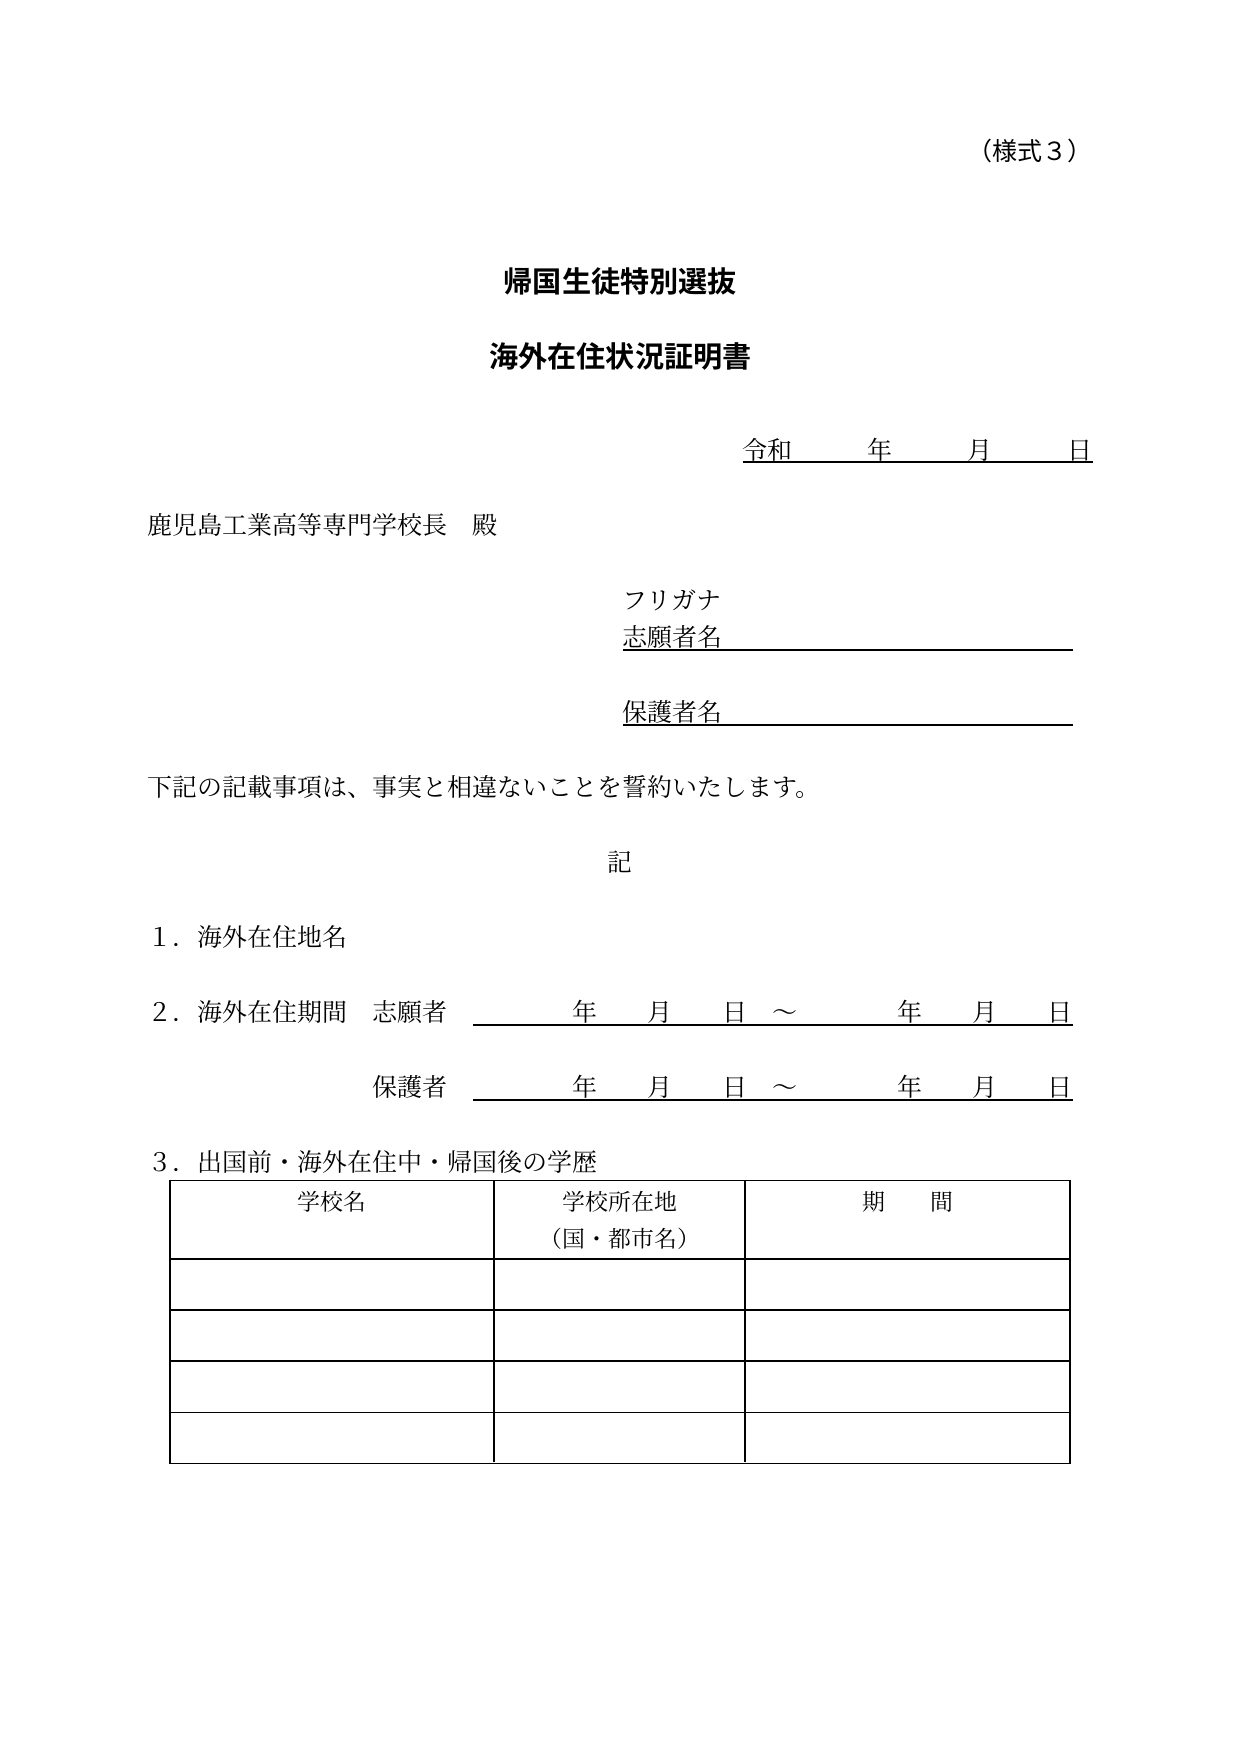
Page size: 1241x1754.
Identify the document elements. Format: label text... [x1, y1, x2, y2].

table_cell [171, 1311, 493, 1360]
text １．海外在住地名 [148, 917, 1092, 955]
table_header 期 間 [746, 1181, 1069, 1258]
text 下記の記載事項は、事実と相違ないことを誓約いたします。 [148, 767, 1092, 805]
table_cell [495, 1311, 744, 1360]
table_cell [495, 1413, 744, 1462]
text ３．出国前・海外在住中・帰国後の学歴 [148, 1142, 1092, 1180]
table_cell [746, 1260, 1069, 1309]
table_cell [495, 1260, 744, 1309]
table_cell [746, 1362, 1069, 1411]
table_cell [495, 1362, 744, 1411]
table_header 学校名 [171, 1181, 493, 1258]
text フリガナ [148, 580, 1092, 617]
text 保護者 年 月 日 ～ 年 月 日 [148, 1067, 1092, 1105]
text 記 [148, 842, 1092, 880]
text 志願者名 [148, 617, 1092, 655]
table_cell [171, 1260, 493, 1309]
text 帰国生徒特別選抜 [148, 242, 1092, 317]
text ２．海外在住期間 志願者 年 月 日 ～ 年 月 日 [148, 992, 1092, 1030]
table_cell [171, 1413, 493, 1462]
table_cell [746, 1311, 1069, 1360]
text 令和 年 月 日 [148, 430, 1092, 467]
table_cell [746, 1413, 1069, 1462]
table_header 学校所在地 （国・都市名） [495, 1181, 744, 1258]
text （様式３） [148, 131, 1092, 167]
text 保護者名 [148, 692, 1092, 730]
text 鹿児島工業高等専門学校長 殿 [148, 505, 1092, 542]
text 海外在住状況証明書 [148, 317, 1092, 392]
table_cell [171, 1362, 493, 1411]
